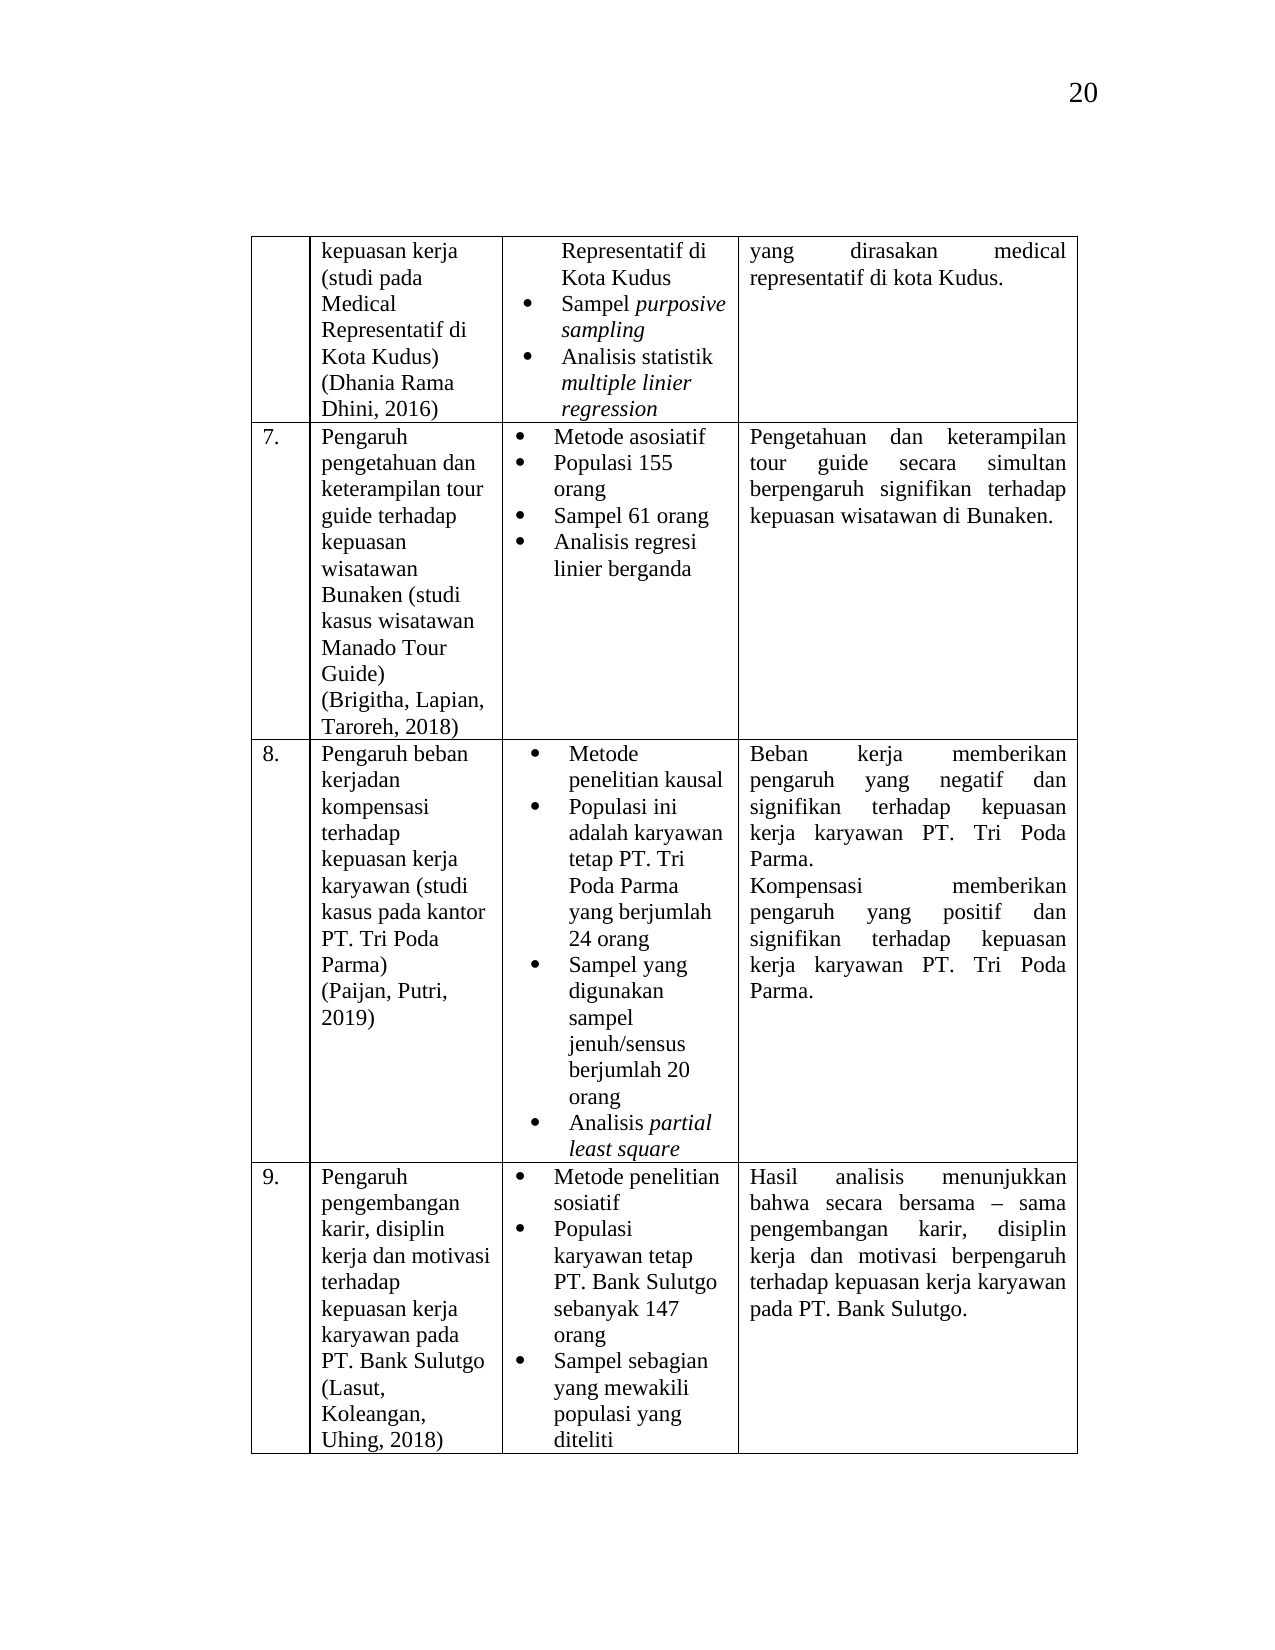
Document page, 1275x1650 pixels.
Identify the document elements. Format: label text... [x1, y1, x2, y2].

table_cell Pengaruh beban kerjadan kompensasi terhadap kepuasan kerja karyawan (studi kasus pada kantor PT. Tri Poda Parma) (Paijan, Putri, 2019) [311, 740, 502, 1162]
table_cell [311, 237, 502, 422]
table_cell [739, 237, 1077, 422]
table_cell 6. [252, 237, 309, 422]
table_cell 8. [252, 740, 309, 1162]
table_cell 7. [252, 423, 309, 739]
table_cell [503, 1163, 738, 1453]
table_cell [739, 1163, 1077, 1453]
table_cell Pengetahuan dan keterampilan tour guide secara simultan berpengaruh signifikan terhadap kepuasan wisatawan di Bunaken. [739, 423, 1077, 739]
table_cell Metode asosiatif Populasi 155 orang Sampel 61 orang Analisis regresi linier berganda [503, 423, 738, 739]
table_cell 9. [252, 1163, 309, 1453]
table_cell Metode penelitian kausal Populasi ini adalah karyawan tetap PT. Tri Poda Parma yang berjumlah 24 orang Sampel yang digunakan sampel jenuh/sensus berjumlah 20 orang Analisis partial least square [503, 740, 738, 1162]
table_cell Beban kerja memberikan pengaruh yang negatif dan signifikan terhadap kepuasan kerja karyawan PT. Tri Poda Parma. Kompensasi memberikan pengaruh yang positif dan signifikan terhadap kepuasan kerja karyawan PT. Tri Poda Parma. [739, 740, 1077, 1162]
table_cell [503, 237, 738, 422]
table_cell Pengaruh pengetahuan dan keterampilan tour guide terhadap kepuasan wisatawan Bunaken (studi kasus wisatawan Manado Tour Guide) (Brigitha, Lapian, Taroreh, 2018) [311, 423, 502, 739]
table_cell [311, 1163, 502, 1453]
